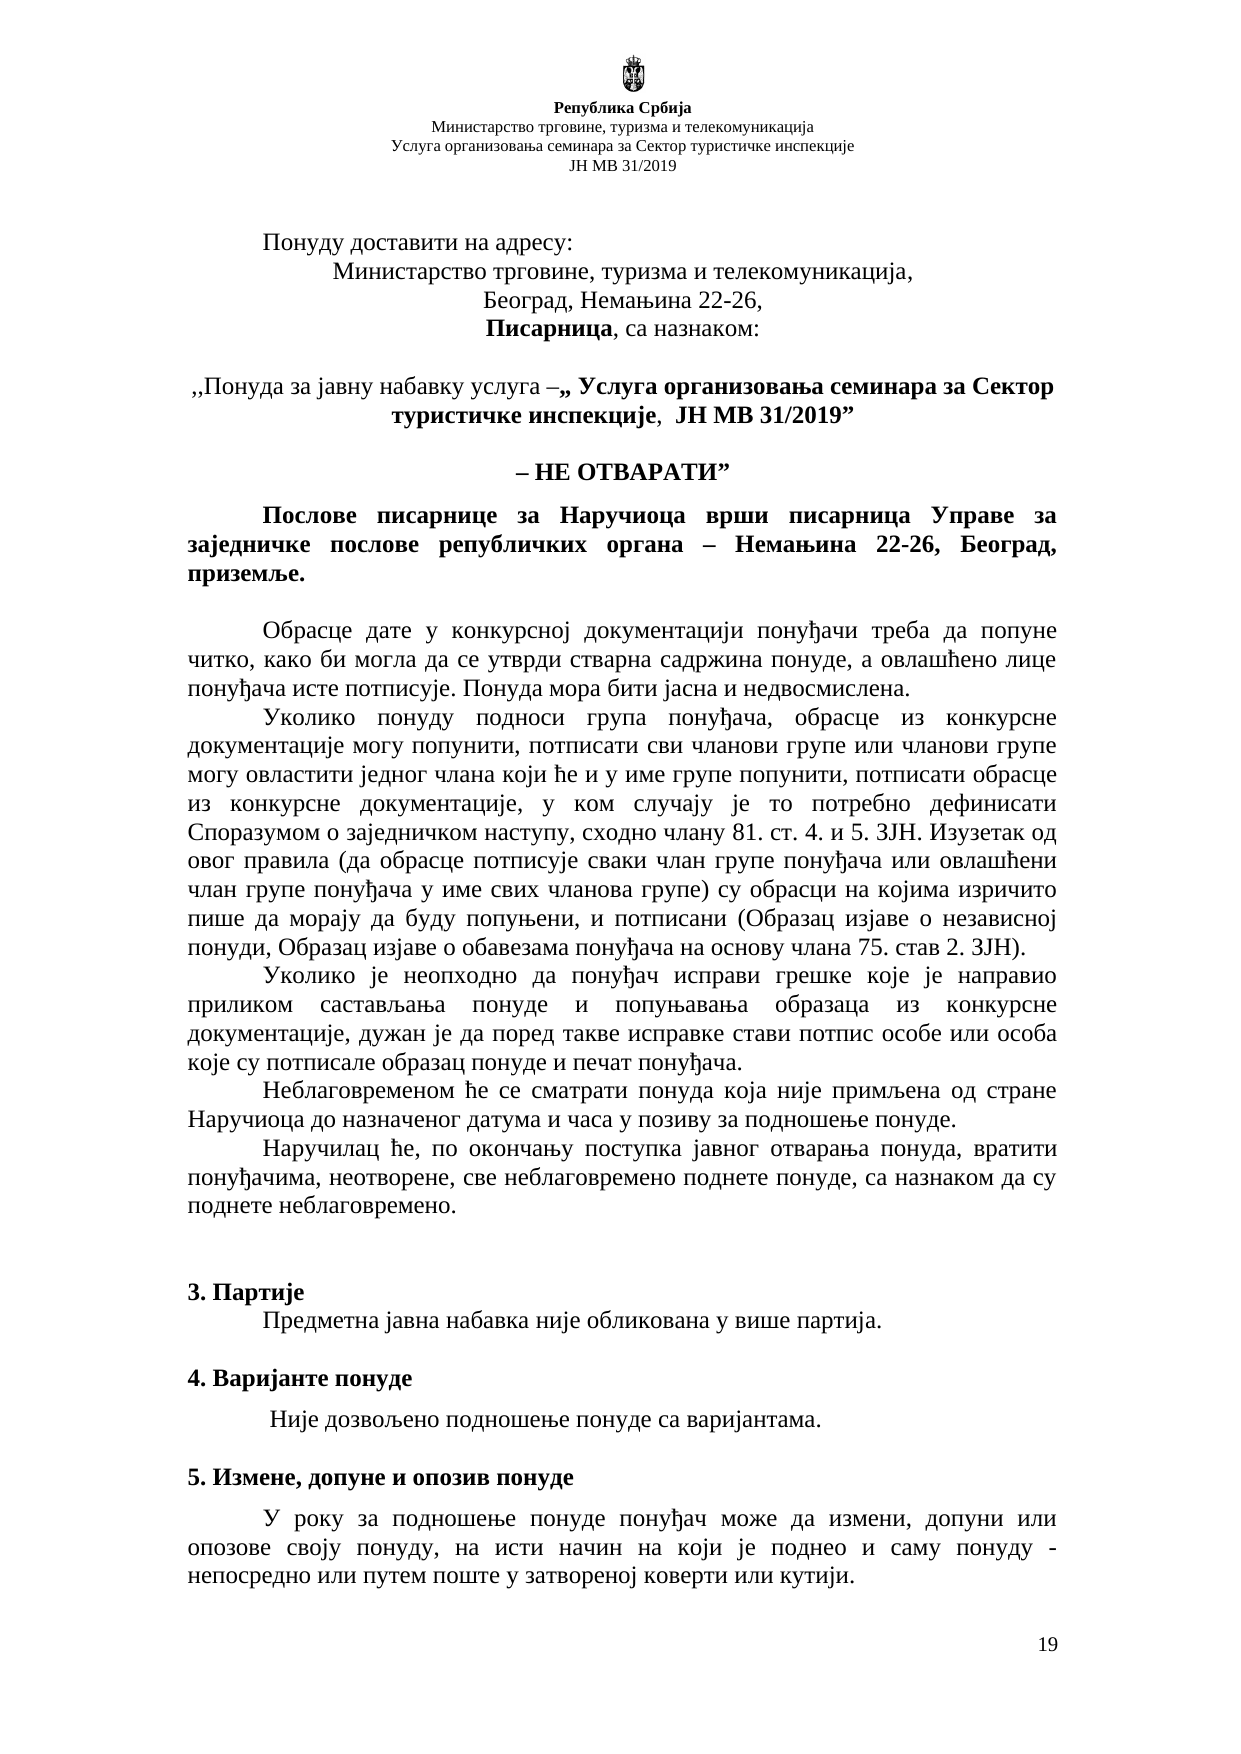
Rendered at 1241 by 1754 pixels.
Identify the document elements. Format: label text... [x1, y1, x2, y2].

text Уколико је неопходно да понуђач исправи грешке које је направио приликом састављања понуде и попуњавања образаца из конкурсне документације, дужан је да поред такве исправке стави потпис особе или особа које су потписале образац понуде и печат понуђача. [187, 960, 1058, 1075]
text Уколико понуду подноси група понуђача, обрасце из конкурсне документације могу попунити, потписати сви чланови групе или чланови групе могу овластити једног члана који ће и у име групе попунити, потписати обрасце из конкурсне документације, у ком случају је то потребно дефинисати Споразумом о заједничком наступу, сходно члану 81. ст. 4. и 5. ЗЈН. Изузетак од овог правила (да обрасце потписује сваки члан групе понуђача или овлашћени члан групе понуђача у име свих чланова групе) су обрасци на којима изричито пише да морају да буду попуњени, и потписани (Образац изјаве о независној понуди, Образац изјаве о обавезама понуђача на основу члана 75. став 2. ЗЈН). [187, 702, 1058, 960]
text Министарство трговине, туризма и телекомуникација, [187, 256, 1058, 285]
text Обрасце дате у конкурсној документацији понуђачи треба да попуне читко, како би могла да се утврди стварна садржина понуде, а овлашћено лице понуђача исте потписује. Понуда мора бити јасна и недвосмислена. [187, 615, 1058, 702]
text Послове писарнице за Наручиоца врши писарница Управе за заједничке послове републичких органа – Немањина 22-26, Београд, приземље. [187, 500, 1058, 587]
text Наручилац ће, по oкончању поступка јавног отварања понуда, вратити понуђачима, неотворене, све неблаговремено поднете понуде, са назнаком да су поднете неблаговремено. [187, 1133, 1058, 1219]
text – НЕ ОТВАРАТИˮ [187, 457, 1058, 486]
text Неблаговременом ће се сматрати понуда која није примљена од стране Наручиоца до назначеног датума и часа у позиву за подношење понуде. [187, 1075, 1058, 1133]
text ,,Понуда за јавну набавку услуга –„ Услуга организовања семинара за Сектор туристичке инспекције, ЈН МВ 31/2019” [187, 371, 1058, 428]
text Понуду доставити на адресу: [187, 227, 1058, 256]
text Београд, Немањина 22-26, [187, 285, 1058, 313]
text Предметна јавна набавка није обликована у више партија. [262, 1305, 1058, 1334]
text У року за подношење понуде понуђач може да измени, допуни или опозове своју понуду, на исти начин на који је поднео и саму понуду - непосредно или путем поште у затвореној коверти или кутији. [187, 1503, 1058, 1589]
text Није дозвољено подношење понуде са варијантама. [269, 1404, 1058, 1433]
text 4. Варијанте понуде [187, 1363, 1058, 1392]
text Писарница, са назнаком: [187, 313, 1058, 342]
text 5. Измене, допуне и опозив понуде [187, 1462, 1058, 1490]
text 3. Партије [187, 1277, 1058, 1305]
